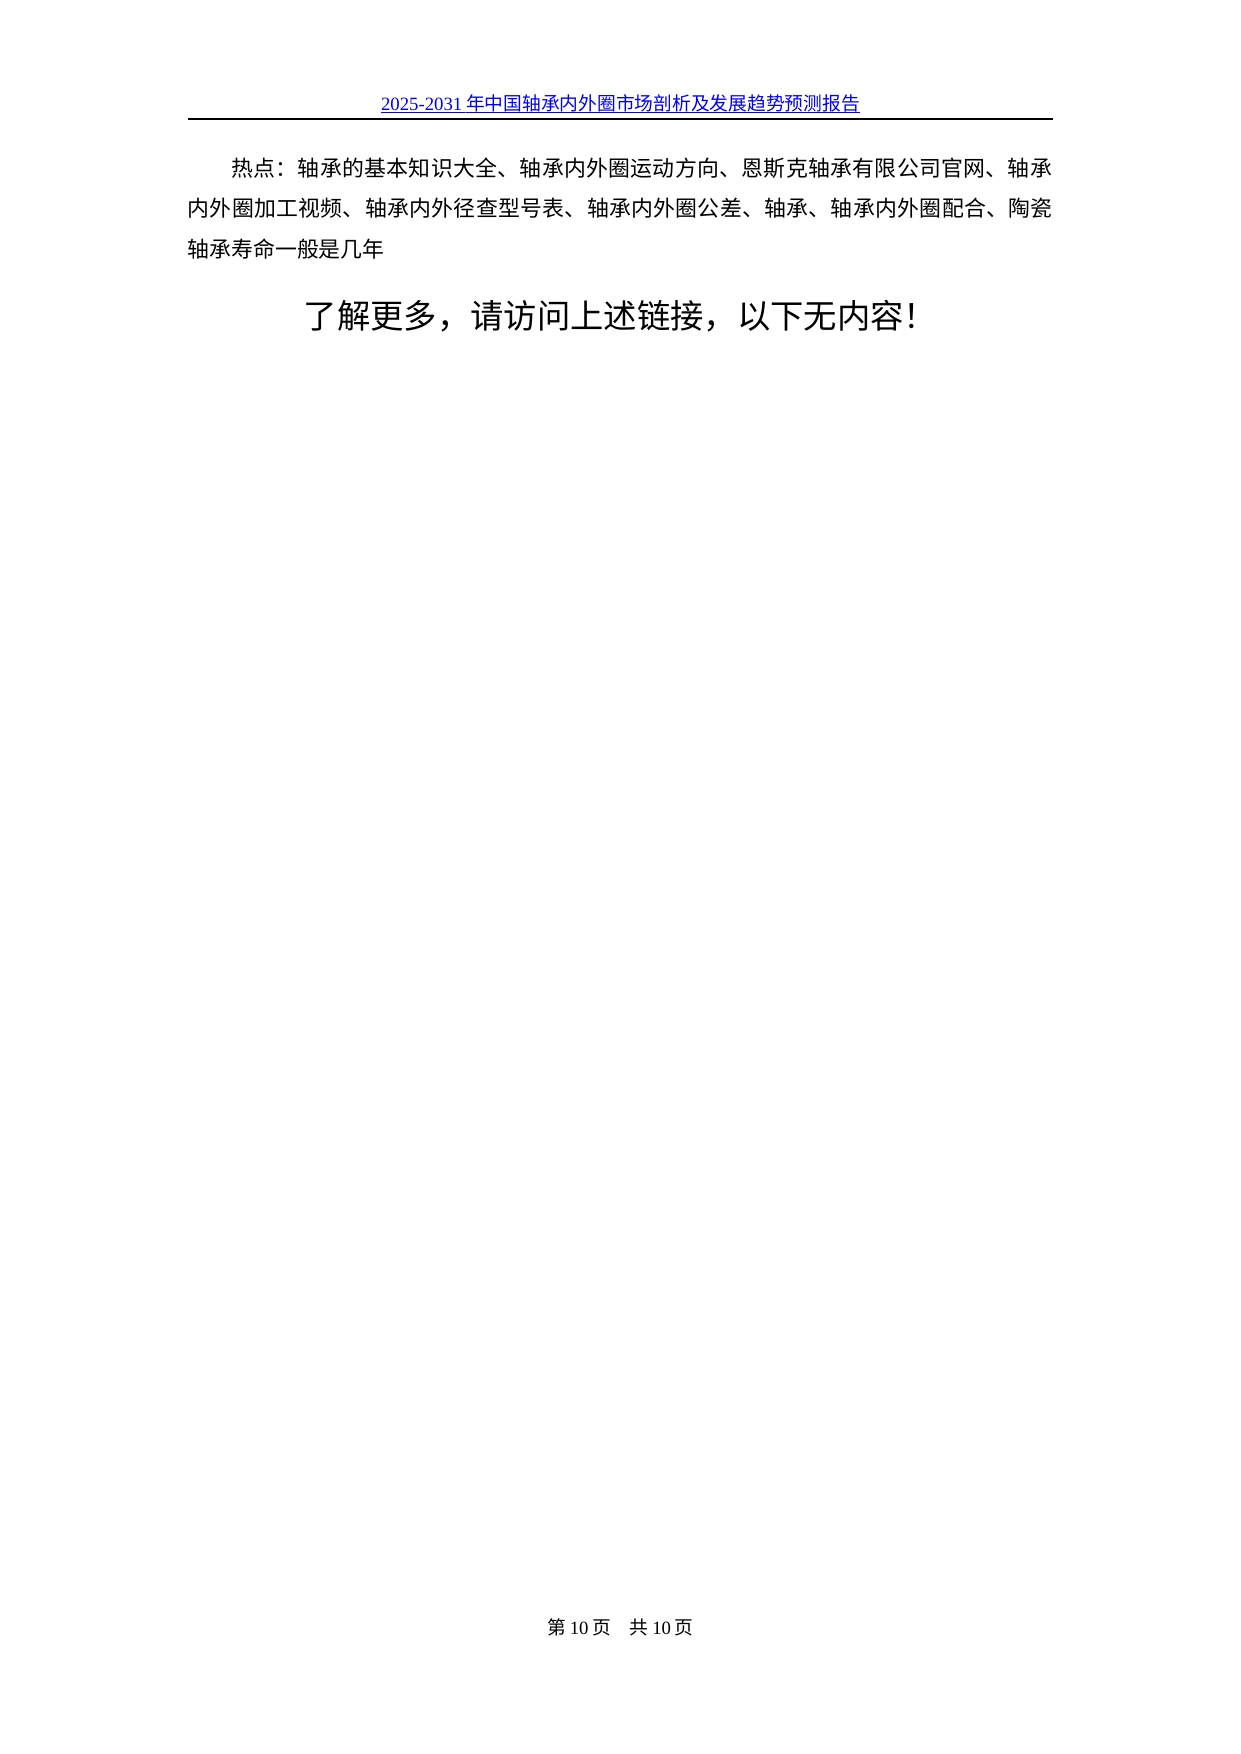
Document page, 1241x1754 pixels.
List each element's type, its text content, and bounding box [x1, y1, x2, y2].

title 了解更多，请访问上述链接，以下无内容！ [187, 282, 1053, 347]
text 热点：轴承的基本知识大全、轴承内外圈运动方向、恩斯克轴承有限公司官网、轴承内外圈加工视频、轴承内外径查型号表、轴承内外圈公差、轴承、轴承内外圈配合、陶瓷轴承寿命一般是几年 [187, 150, 1053, 264]
